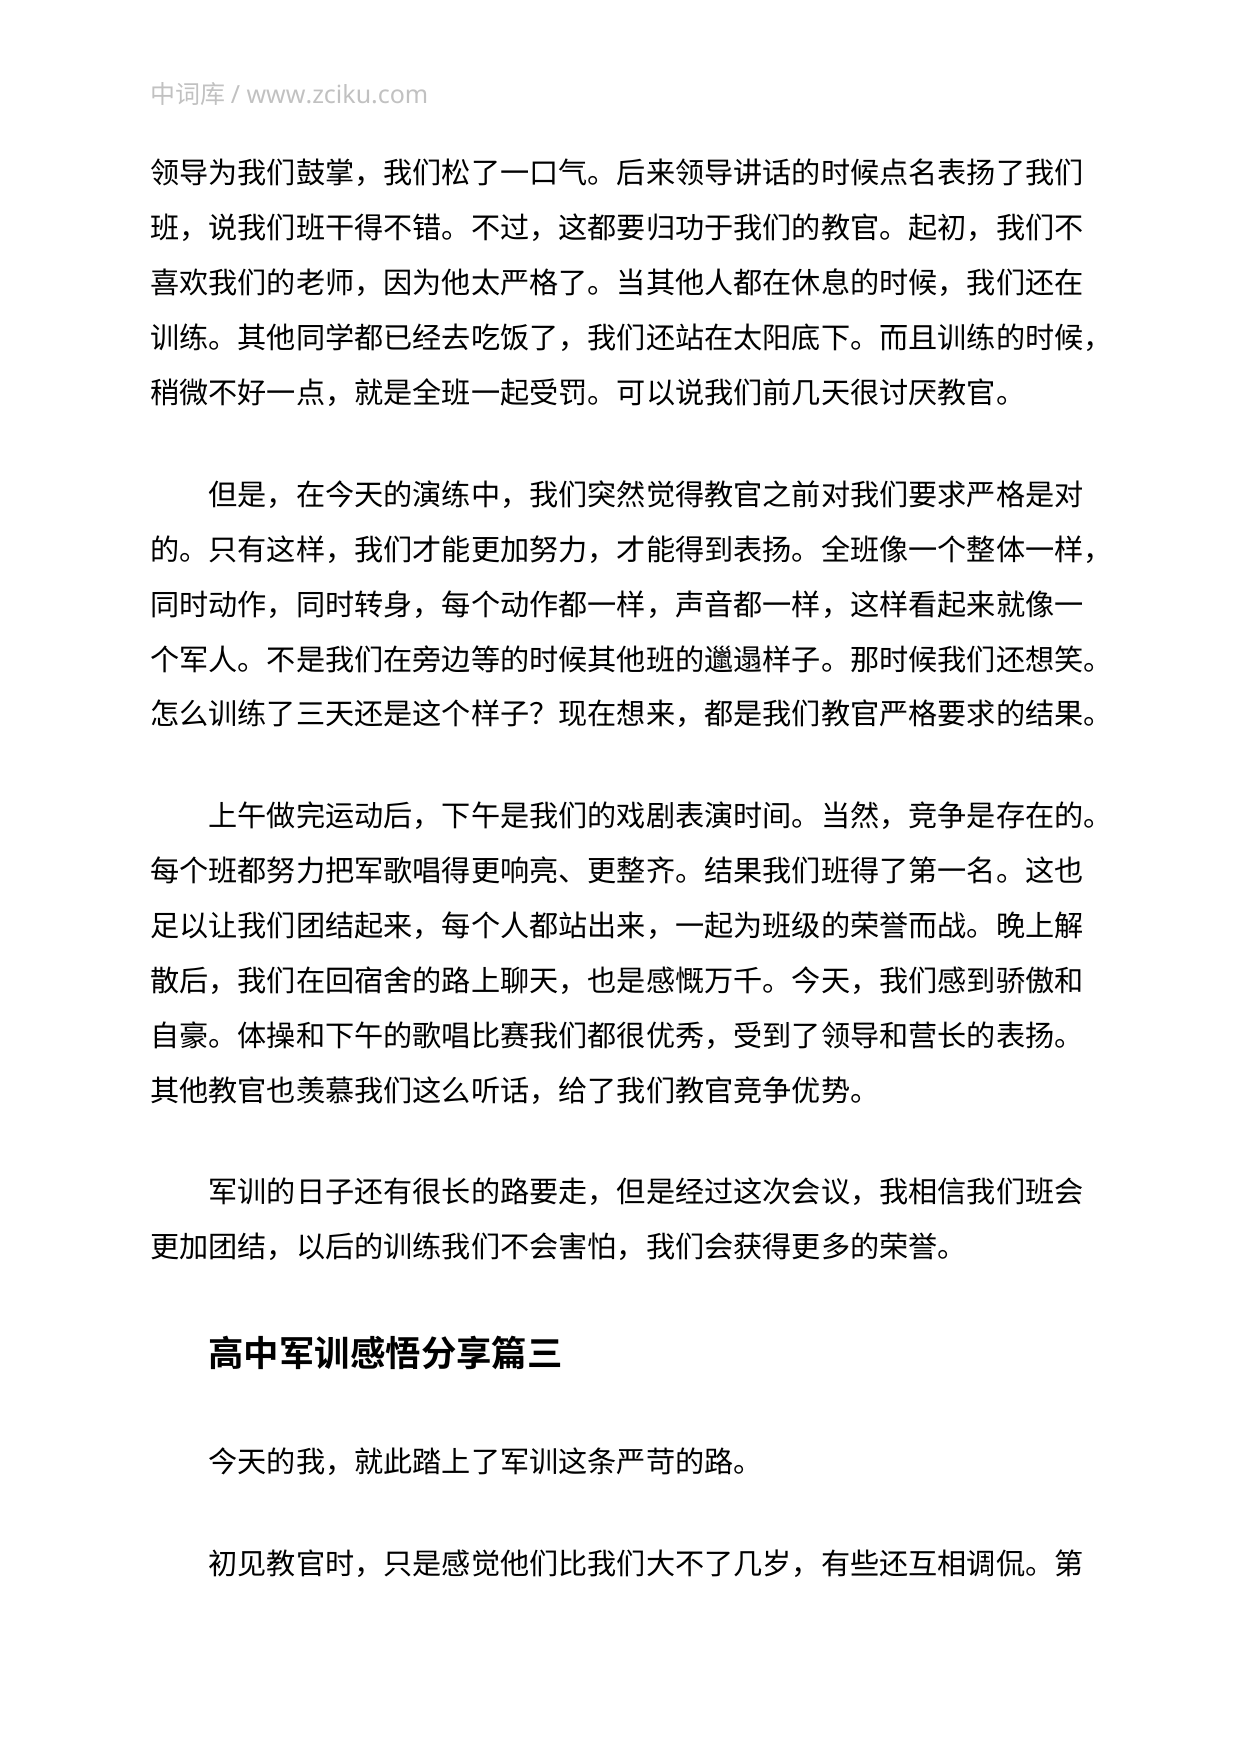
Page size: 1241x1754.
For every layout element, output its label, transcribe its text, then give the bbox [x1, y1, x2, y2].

text 上午做完运动后，下午是我们的戏剧表演时间。当然，竞争是存在的。每个班都努力把军歌唱得更响亮、更整齐。结果我们班得了第一名。这也足以让我们团结起来，每个人都站出来，一起为班级的荣誉而战。晚上解散后，我们在回宿舍的路上聊天，也是感慨万千。今天，我们感到骄傲和自豪。体操和下午的歌唱比赛我们都很优秀，受到了领导和营长的表扬。其他教官也羡慕我们这么听话，给了我们教官竞争优势。 [150, 793, 1090, 1109]
text 军训的日子还有很长的路要走，但是经过这次会议，我相信我们班会更加团结，以后的训练我们不会害怕，我们会获得更多的荣誉。 [150, 1169, 1090, 1266]
text 高中军训感悟分享篇三 [150, 1326, 1090, 1377]
text 今天的我，就此踏上了军训这条严苛的路。 [150, 1439, 1090, 1481]
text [150, 150, 1090, 412]
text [150, 1541, 1090, 1583]
text 但是，在今天的演练中，我们突然觉得教官之前对我们要求严格是对的。只有这样，我们才能更加努力，才能得到表扬。全班像一个整体一样，同时动作，同时转身，每个动作都一样，声音都一样，这样看起来就像一个军人。不是我们在旁边等的时候其他班的邋遢样子。那时候我们还想笑。怎么训练了三天还是这个样子？现在想来，都是我们教官严格要求的结果。 [150, 471, 1090, 733]
